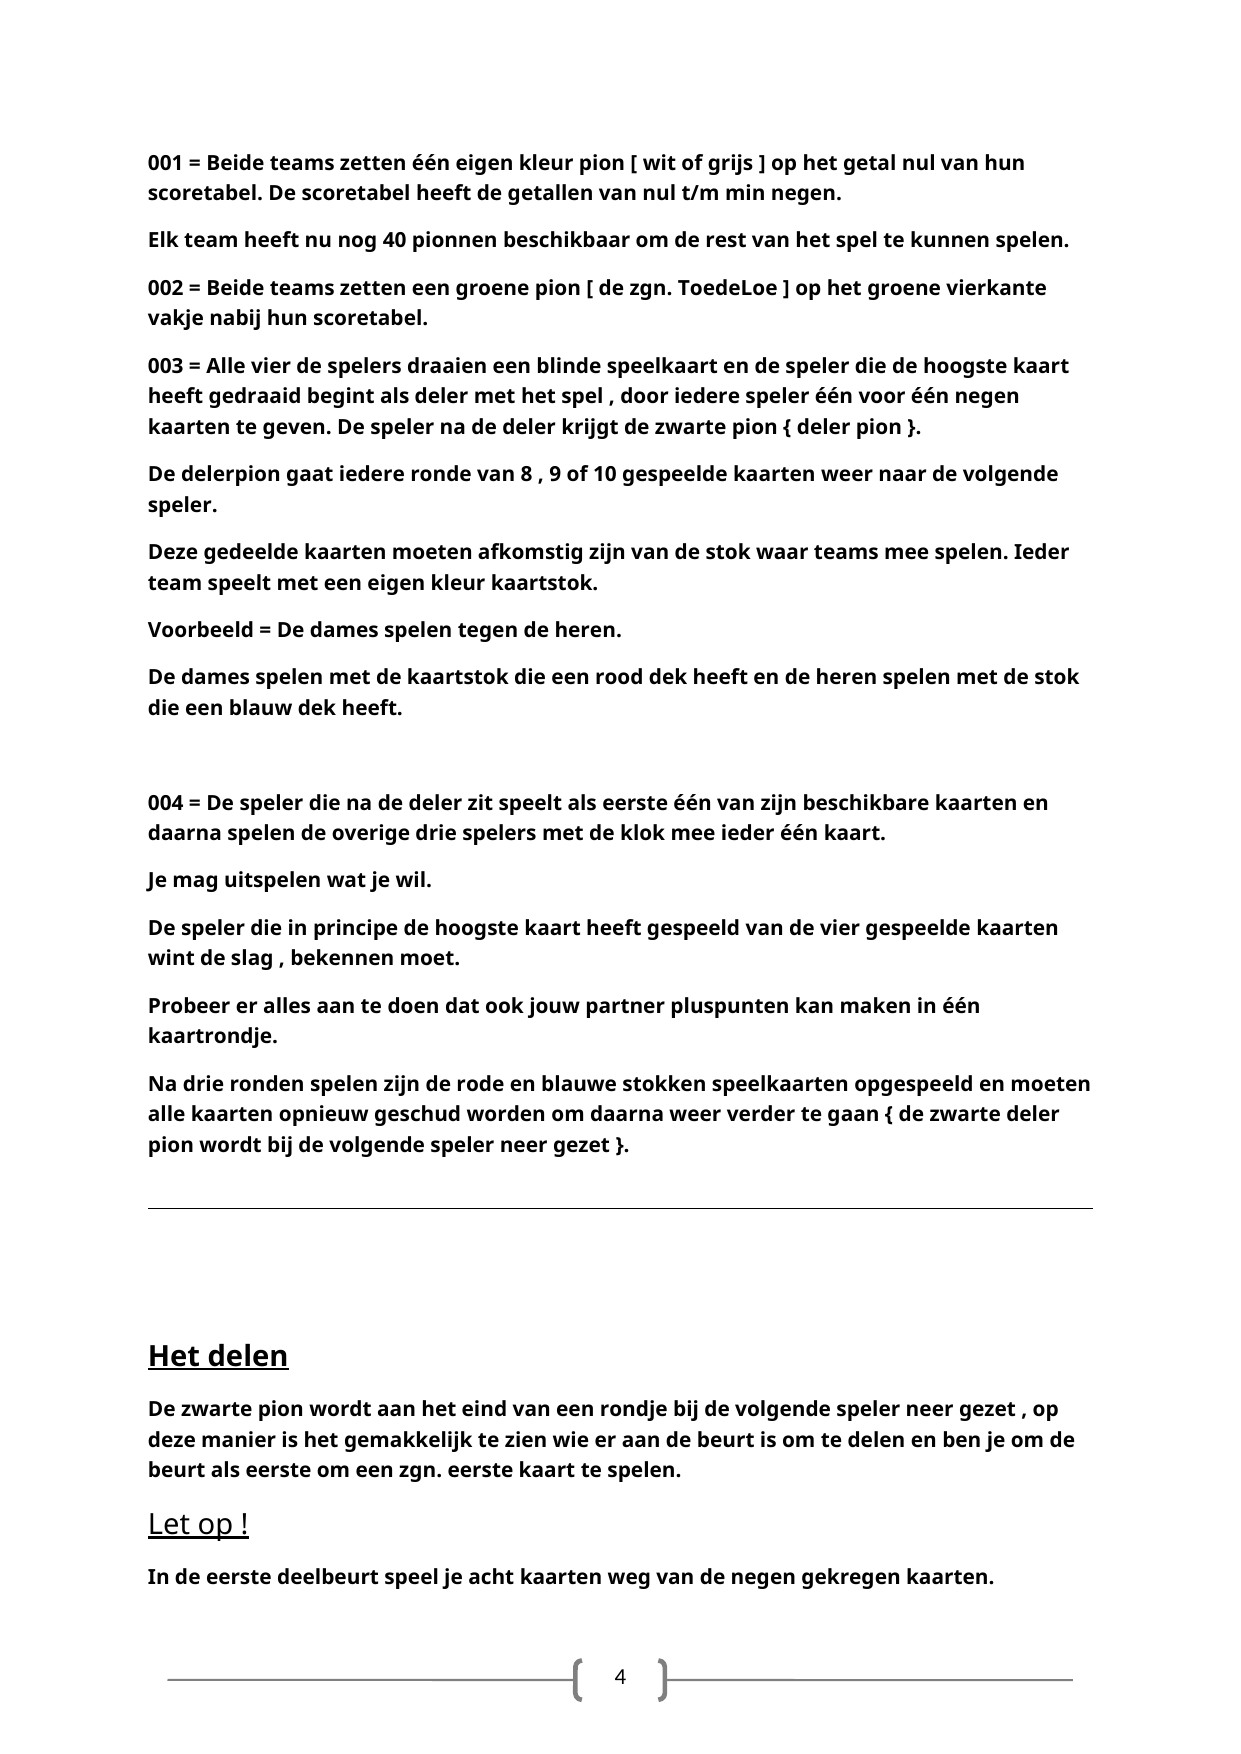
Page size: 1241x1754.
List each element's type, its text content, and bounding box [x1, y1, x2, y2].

text 003 = Alle vier de spelers draaien een blinde speelkaart en de speler die de hoogste kaart heeft gedraaid begint als deler met het spel , door iedere speler één voor één negen kaarten te geven. De speler na de deler krijgt de zwarte pion { deler pion }. [148, 351, 1093, 440]
text In de eerste deelbeurt speel je acht kaarten weg van de negen gekregen kaarten. [148, 1562, 1093, 1591]
text 001 = Beide teams zetten één eigen kleur pion [ wit of grijs ] op het getal nul van hun scoretabel. De scoretabel heeft de getallen van nul t/m min negen. [148, 148, 1093, 207]
text 002 = Beide teams zetten een groene pion [ de zgn. ToedeLoe ] op het groene vierkante vakje nabij hun scoretabel. [148, 273, 1093, 332]
text Na drie ronden spelen zijn de rode en blauwe stokken speelkaarten opgespeeld en moeten alle kaarten opnieuw geschud worden om daarna weer verder te gaan { de zwarte deler pion wordt bij de volgende speler neer gezet }. [148, 1069, 1093, 1158]
text De delerpion gaat iedere ronde van 8 , 9 of 10 gespeelde kaarten weer naar de volgende speler. [148, 459, 1093, 518]
text De zwarte pion wordt aan het eind van een rondje bij de volgende speler neer gezet , op deze manier is het gemakkelijk te zien wie er aan de beurt is om te delen en ben je om de beurt als eerste om een zgn. eerste kaart te spelen. [148, 1394, 1093, 1484]
text Voorbeeld = De dames spelen tegen de heren. [148, 615, 1093, 643]
text Deze gedeelde kaarten moeten afkomstig zijn van de stok waar teams mee spelen. Ieder team speelt met een eigen kleur kaartstok. [148, 537, 1093, 596]
text Elk team heeft nu nog 40 pionnen beschikbaar om de rest van het spel te kunnen spelen. [148, 226, 1093, 254]
text Probeer er alles aan te doen dat ook jouw partner pluspunten kan maken in één kaartrondje. [148, 991, 1093, 1050]
text Het delen [148, 1335, 1093, 1374]
text De dames spelen met de kaartstok die een rood dek heeft en de heren spelen met de stok die een blauw dek heeft. [148, 662, 1093, 721]
text 004 = De speler die na de deler zit speelt als eerste één van zijn beschikbare kaarten en daarna spelen de overige drie spelers met de klok mee ieder één kaart. [148, 788, 1093, 847]
text De speler die in principe de hoogste kaart heeft gespeeld van de vier gespeelde kaarten wint de slag , bekennen moet. [148, 913, 1093, 972]
text Je mag uitspelen wat je wil. [148, 866, 1093, 894]
text Let op ! [148, 1503, 1093, 1543]
